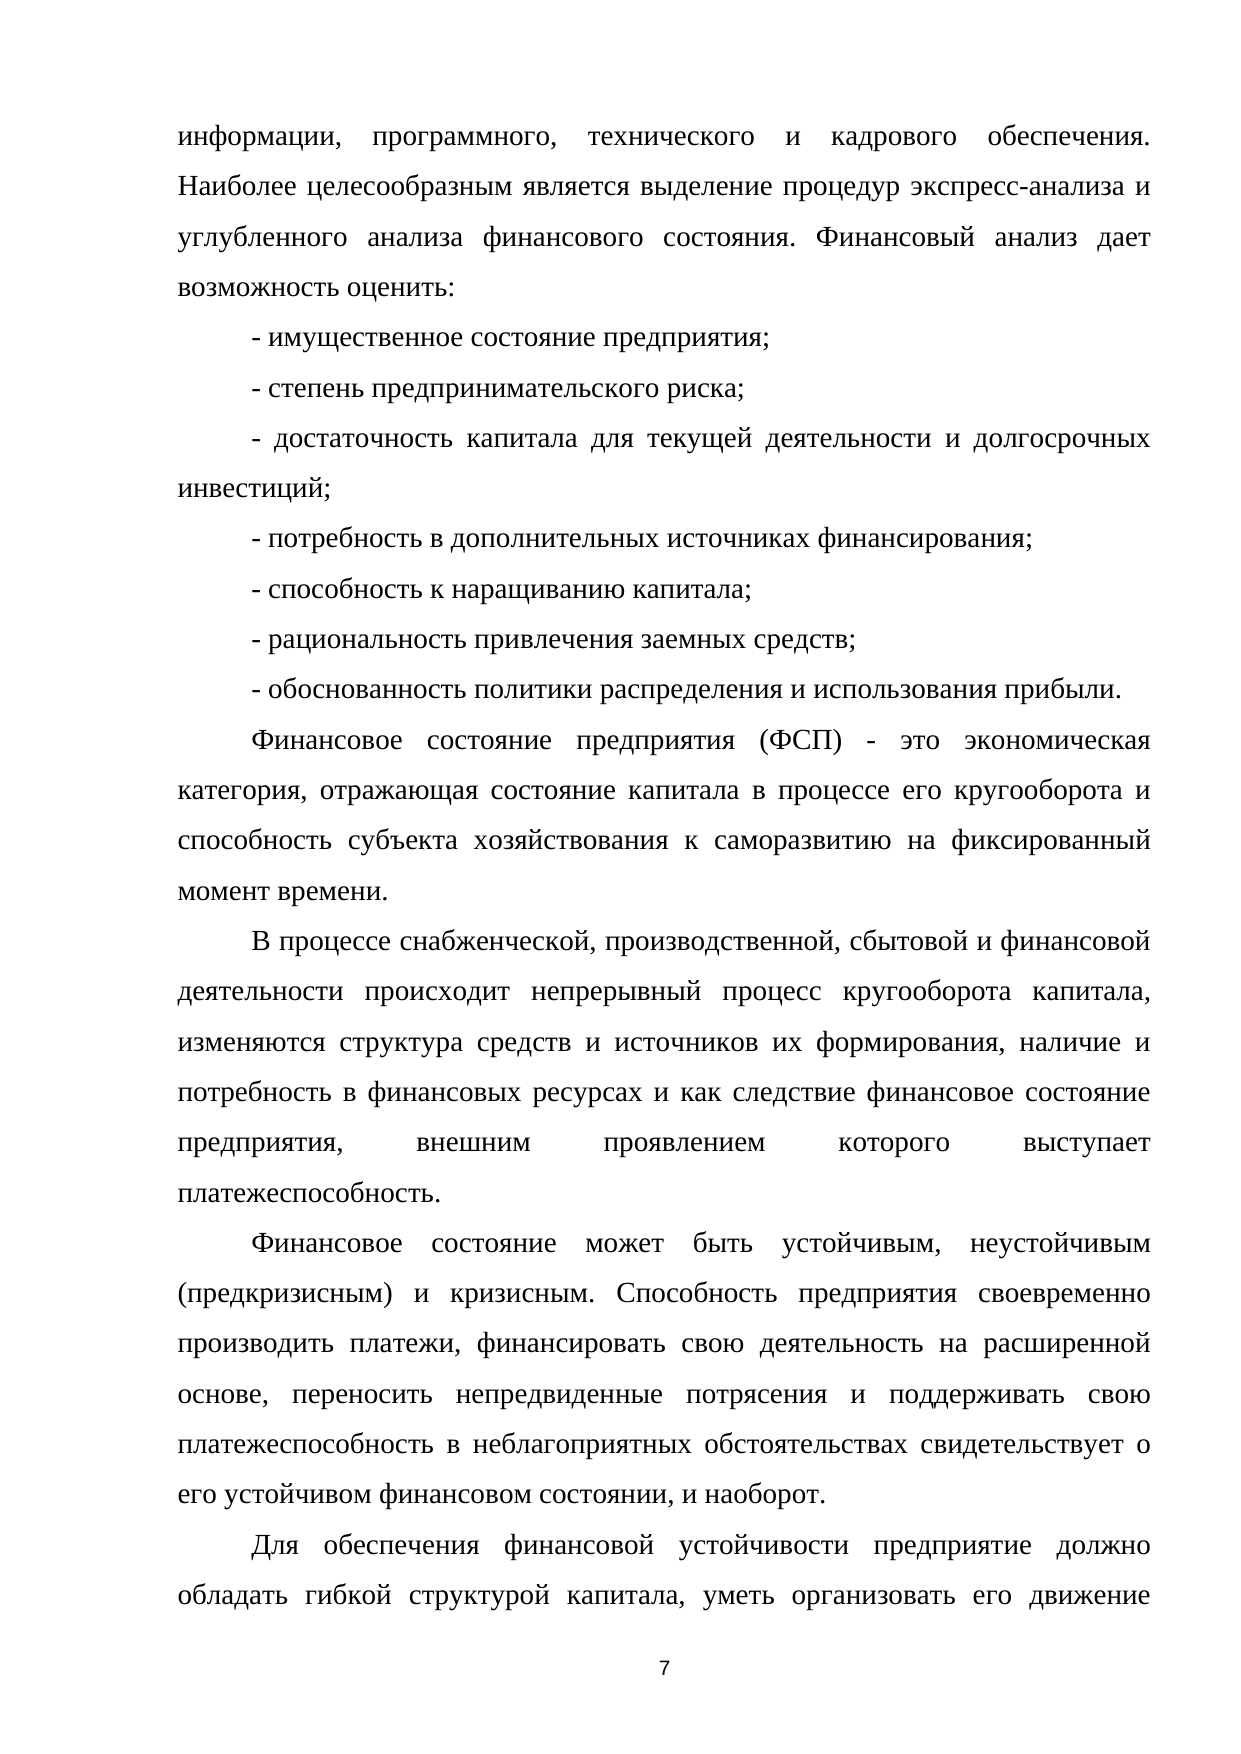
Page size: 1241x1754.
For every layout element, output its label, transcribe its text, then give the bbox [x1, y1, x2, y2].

text В процессе снабженческой, производственной, сбытовой и финансовой деятельности происходит непрерывный процесс кругооборота капитала, изменяются структура средств и источников их формирования, наличие и потребность в финансовых ресурсах и как следствие финансовое состояние предприятия, внешним проявлением которого выступает платежеспособность. [177, 923, 1152, 1208]
text - степень предпринимательского риска; [177, 370, 1152, 403]
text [177, 1527, 1152, 1611]
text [177, 118, 1152, 303]
text Финансовое состояние предприятия (ФСП) - это экономическая категория, отражающая состояние капитала в процессе его кругооборота и способность субъекта хозяйствования к саморазвитию на фиксированный момент времени. [177, 722, 1152, 906]
text - достаточность капитала для текущей деятельности и долгосрочных инвестиций; [177, 420, 1152, 504]
text - рациональность привлечения заемных средств; [177, 621, 1152, 655]
text - способность к наращиванию капитала; [177, 571, 1152, 604]
text - потребность в дополнительных источниках финансирования; [177, 521, 1152, 554]
text - имущественное состояние предприятия; [177, 319, 1152, 353]
text - обоснованность политики распределения и использования прибыли. [177, 672, 1152, 705]
text Финансовое состояние может быть устойчивым, неустойчивым (предкризисным) и кризисным. Способность предприятия своевременно производить платежи, финансировать свою деятельность на расширенной основе, переносить непредвиденные потрясения и поддерживать свою платежеспособность в неблагоприятных обстоятельствах свидетельствует о его устойчивом финансовом состоянии, и наоборот. [177, 1225, 1152, 1510]
